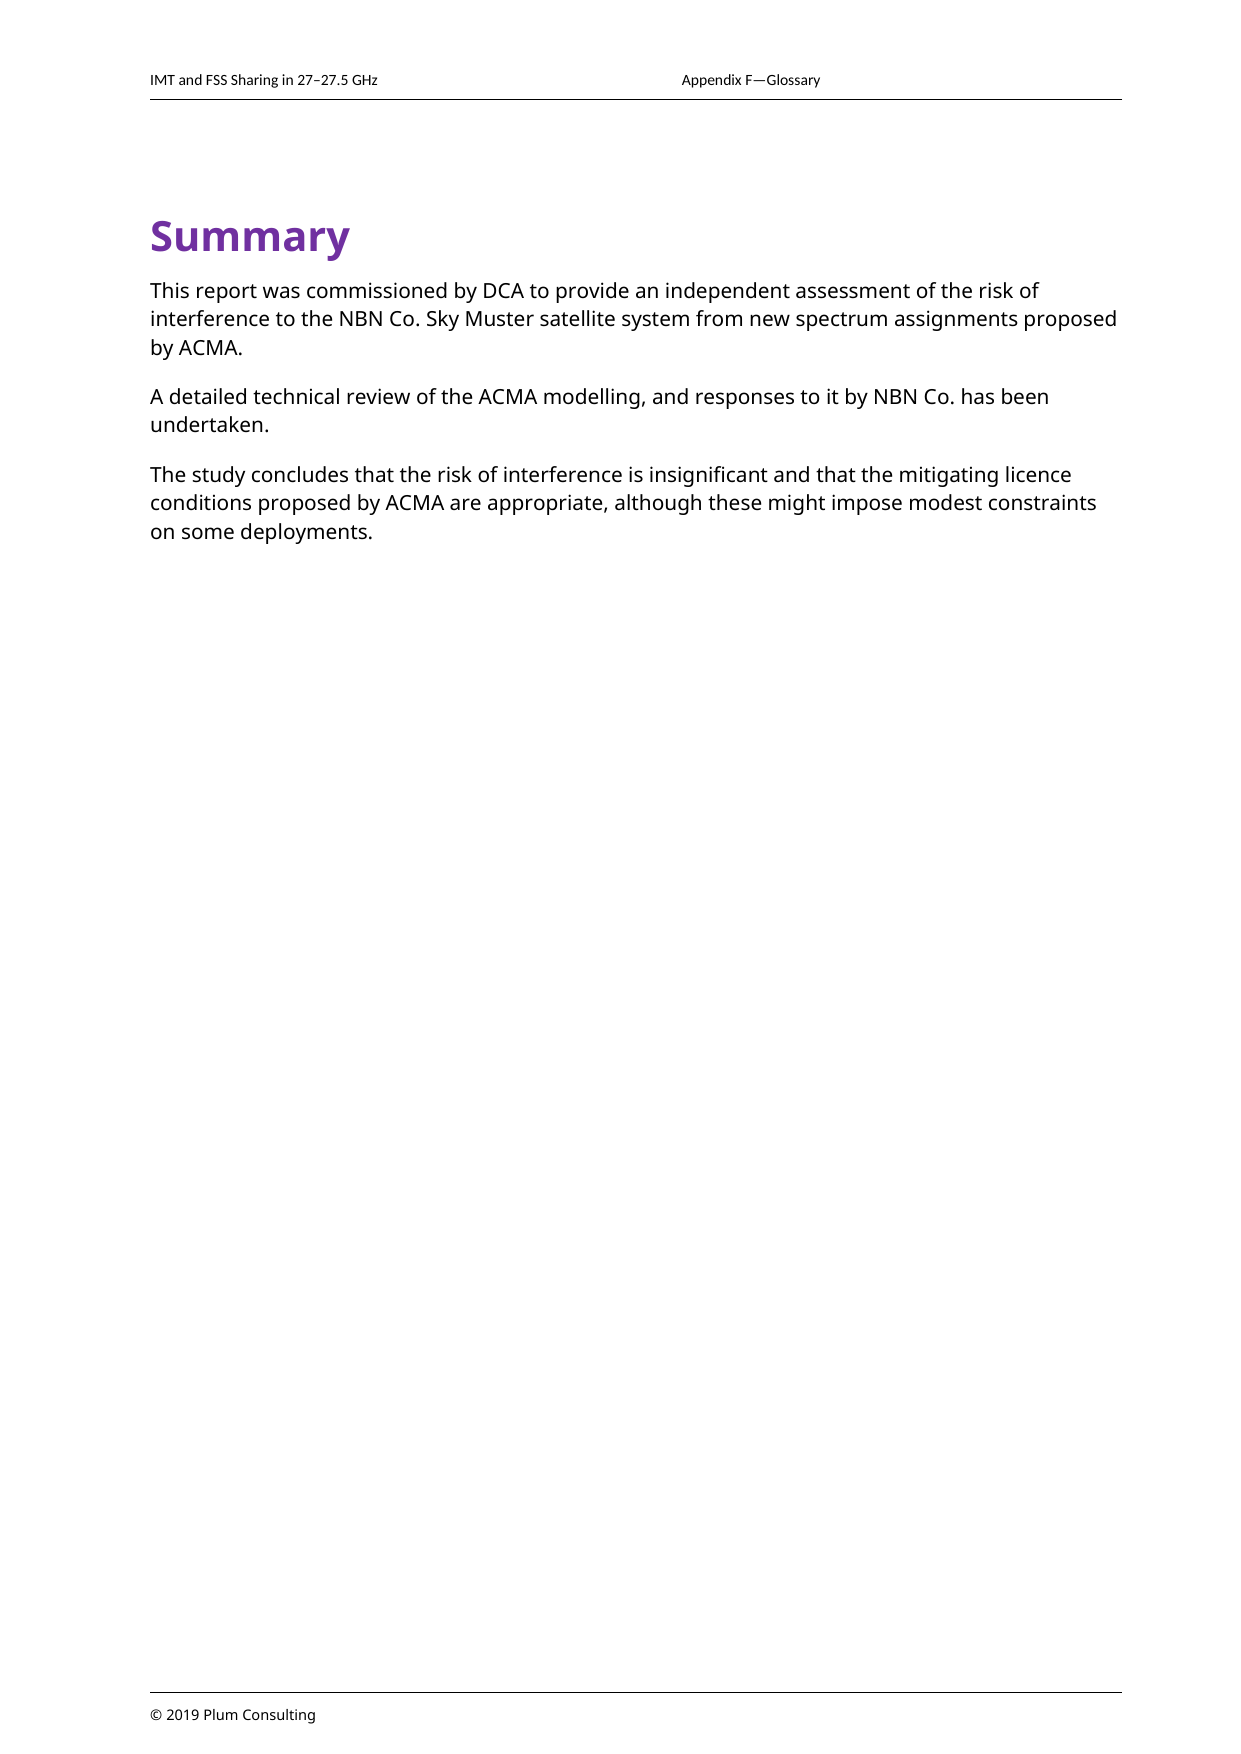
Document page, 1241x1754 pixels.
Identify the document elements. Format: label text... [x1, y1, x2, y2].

subtitle Summary [150, 207, 1122, 263]
text The study concludes that the risk of interference is insignificant and that the mitigating licence conditions proposed by ACMA are appropriate, although these might impose modest constraints on some deployments. [150, 460, 1122, 545]
text This report was commissioned by DCA to provide an independent assessment of the risk of interference to the NBN Co. Sky Muster satellite system from new spectrum assignments proposed by ACMA. [150, 276, 1122, 361]
text A detailed technical review of the ACMA modelling, and responses to it by NBN Co. has been undertaken. [150, 382, 1122, 439]
